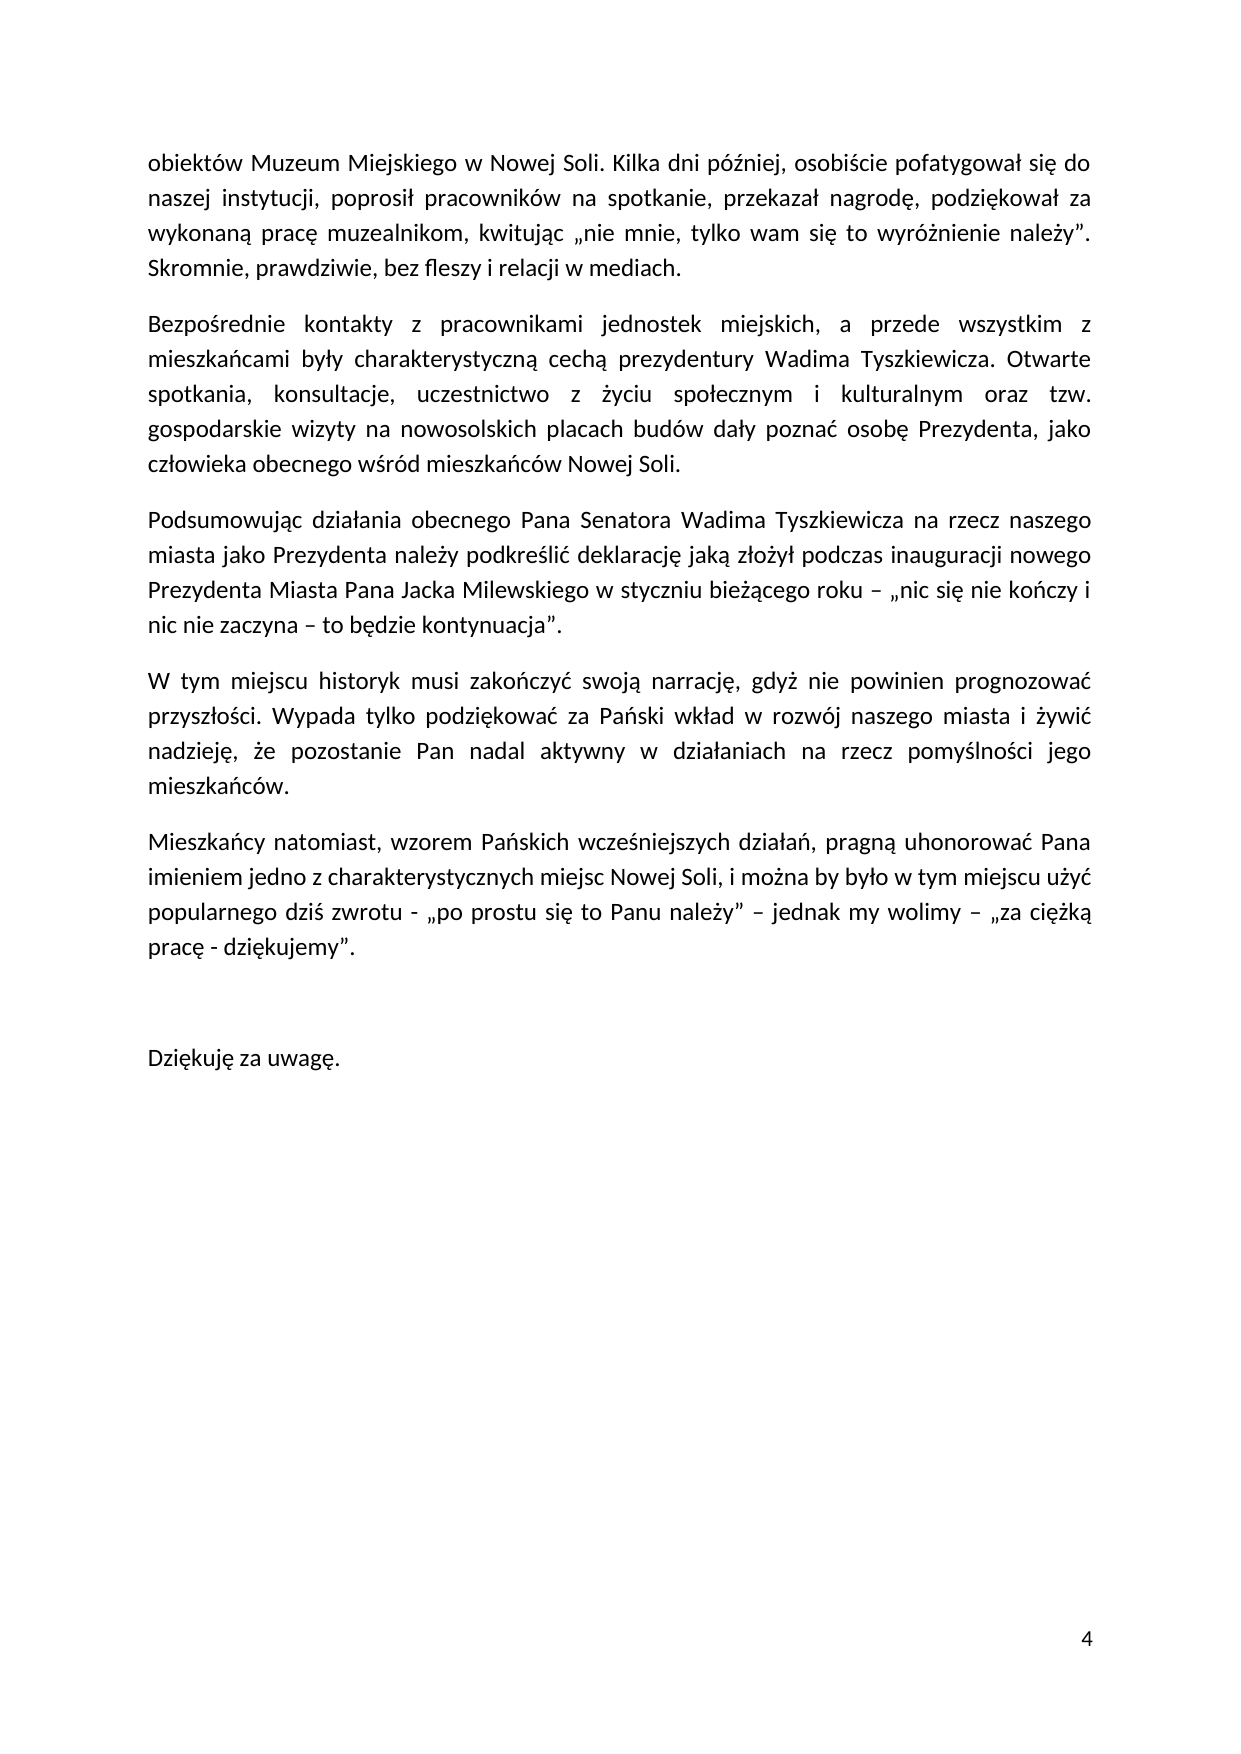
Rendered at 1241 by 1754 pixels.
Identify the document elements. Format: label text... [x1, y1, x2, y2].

text Dziękuję za uwagę. [148, 1043, 1093, 1073]
text Podsumowując działania obecnego Pana Senatora Wadima Tyszkiewicza na rzecz naszego miasta jako Prezydenta należy podkreślić deklarację jaką złożył podczas inauguracji nowego Prezydenta Miasta Pana Jacka Milewskiego w styczniu bieżącego roku – „nic się nie kończy i nic nie zaczyna – to będzie kontynuacja”. [148, 504, 1093, 640]
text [148, 148, 1093, 283]
text W tym miejscu historyk musi zakończyć swoją narrację, gdyż nie powinien prognozować przyszłości. Wypada tylko podziękować za Pański wkład w rozwój naszego miasta i żywić nadzieję, że pozostanie Pan nadal aktywny w działaniach na rzecz pomyślności jego mieszkańców. [148, 665, 1093, 801]
text Mieszkańcy natomiast, wzorem Pańskich wcześniejszych działań, pragną uhonorować Pana imieniem jedno z charakterystycznych miejsc Nowej Soli, i można by było w tym miejscu użyć popularnego dziś zwrotu - „po prostu się to Panu należy” – jednak my wolimy – „za ciężką pracę - dziękujemy”. [148, 826, 1093, 961]
text Bezpośrednie kontakty z pracownikami jednostek miejskich, a przede wszystkim z mieszkańcami były charakterystyczną cechą prezydentury Wadima Tyszkiewicza. Otwarte spotkania, konsultacje, uczestnictwo z życiu społecznym i kulturalnym oraz tzw. gospodarskie wizyty na nowosolskich placach budów dały poznać osobę Prezydenta, jako człowieka obecnego wśród mieszkańców Nowej Soli. [148, 308, 1093, 479]
